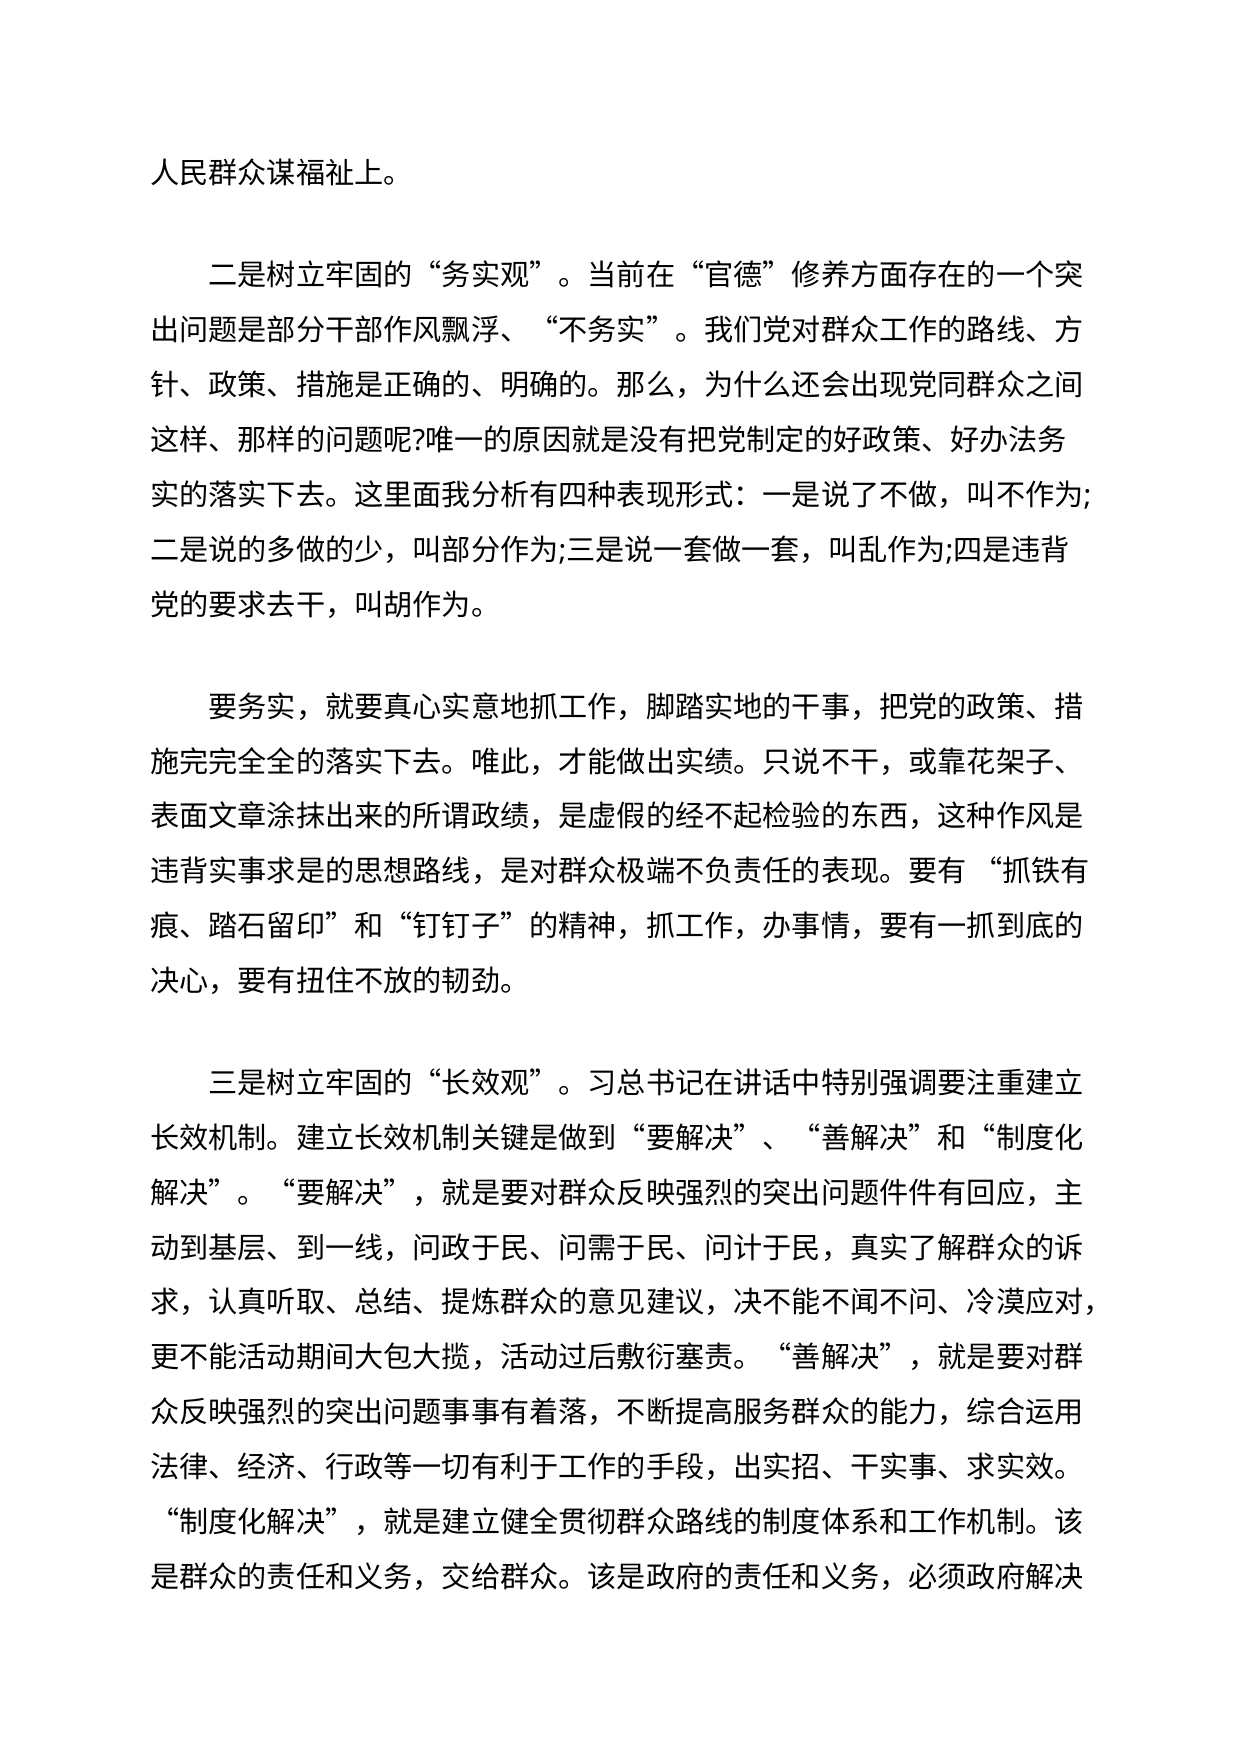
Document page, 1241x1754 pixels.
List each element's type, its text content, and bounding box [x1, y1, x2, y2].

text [150, 150, 1090, 192]
text 二是树立牢固的“务实观”。当前在“官德”修养方面存在的一个突出问题是部分干部作风飘浮、“不务实”。我们党对群众工作的路线、方针、政策、措施是正确的、明确的。那么，为什么还会出现党同群众之间这样、那样的问题呢?唯一的原因就是没有把党制定的好政策、好办法务实的落实下去。这里面我分析有四种表现形式：一是说了不做，叫不作为;二是说的多做的少，叫部分作为;三是说一套做一套，叫乱作为;四是违背党的要求去干，叫胡作为。 [150, 252, 1090, 624]
text 要务实，就要真心实意地抓工作，脚踏实地的干事，把党的政策、措施完完全全的落实下去。唯此，才能做出实绩。只说不干，或靠花架子、表面文章涂抹出来的所谓政绩，是虚假的经不起检验的东西，这种作风是违背实事求是的思想路线，是对群众极端不负责任的表现。要有 “抓铁有痕、踏石留印”和“钉钉子”的精神，抓工作，办事情，要有一抓到底的决心，要有扭住不放的韧劲。 [150, 683, 1090, 1000]
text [150, 1059, 1090, 1596]
